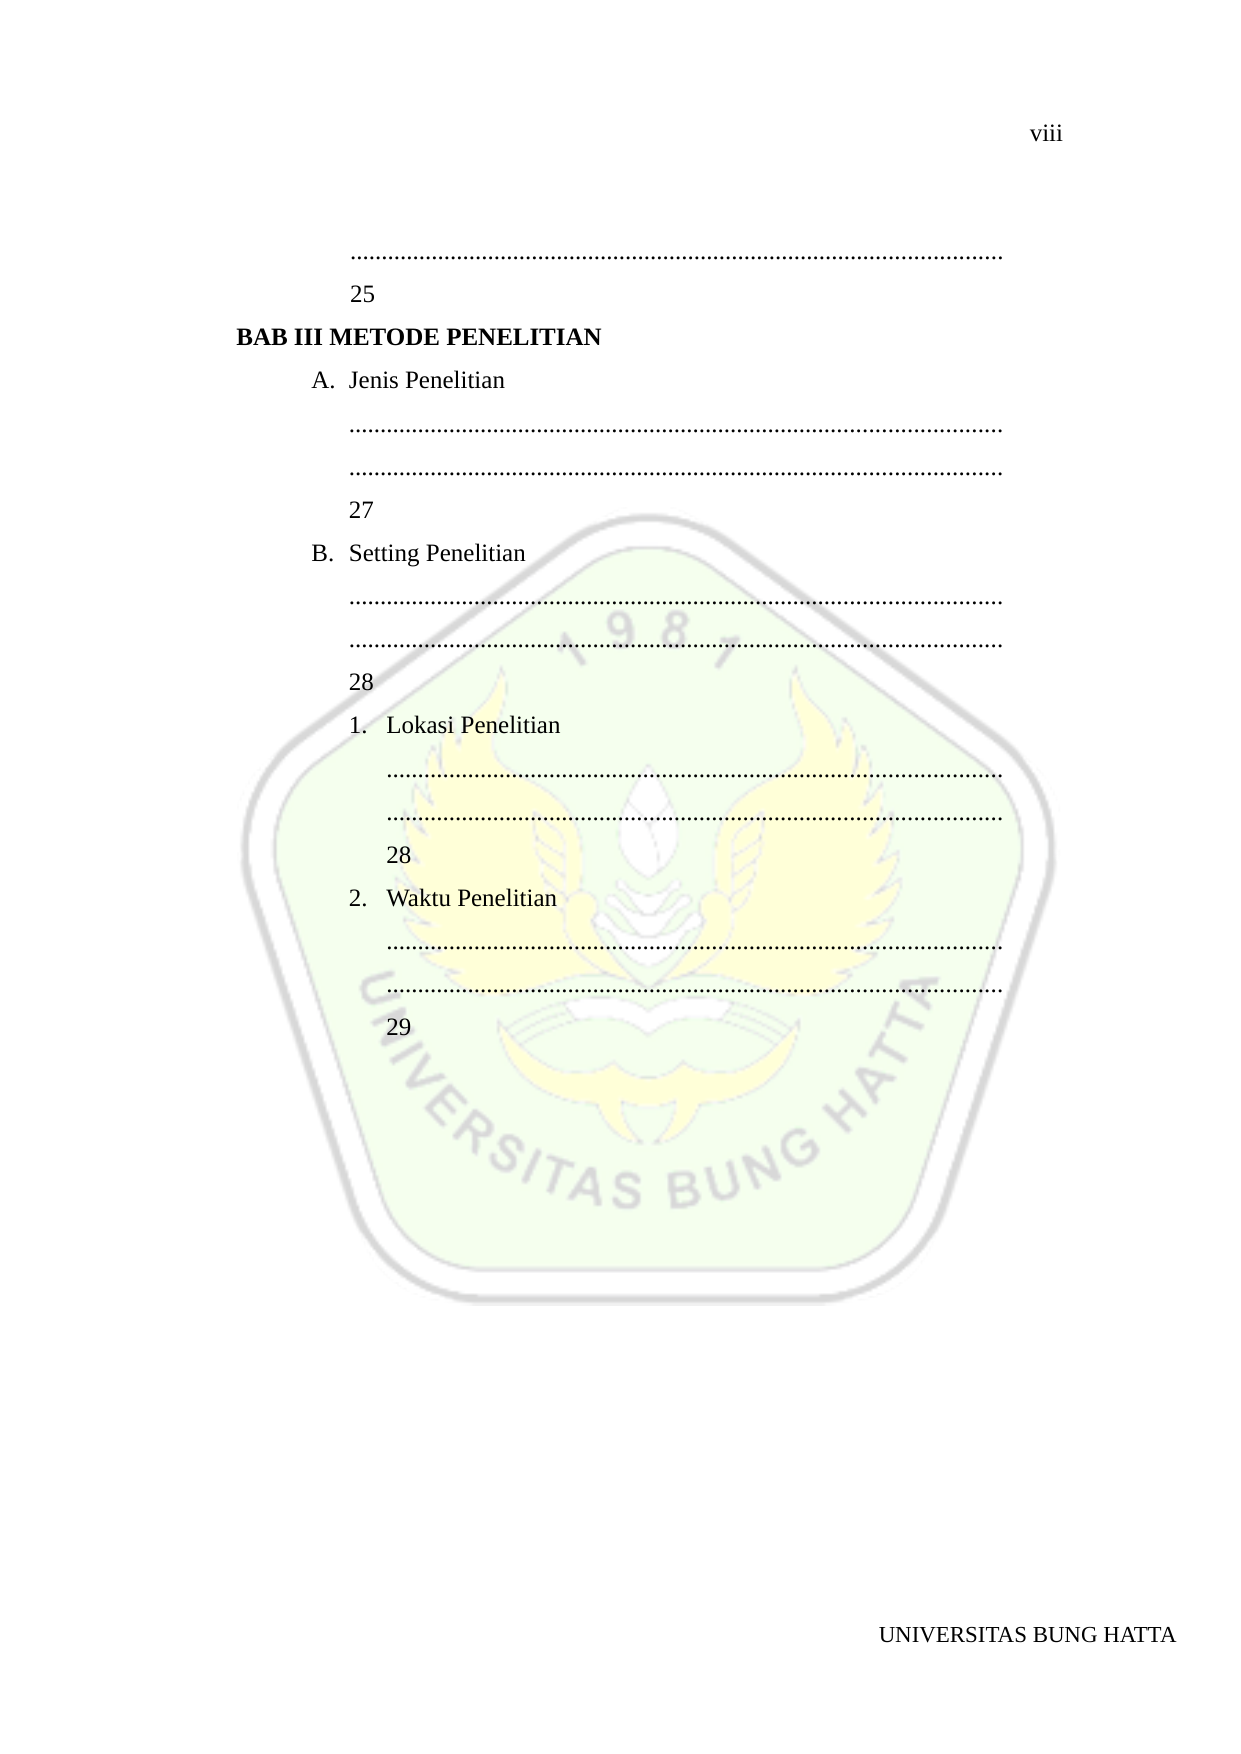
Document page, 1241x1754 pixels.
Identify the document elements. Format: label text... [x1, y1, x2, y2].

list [312, 236, 1004, 308]
list Jenis Penelitian 27 [311, 366, 1004, 524]
list Lokasi Penelitian 28 [349, 711, 1004, 869]
list Setting Penelitian 28 [311, 538, 1004, 696]
text BAB III METODE PENELITIAN [236, 322, 1004, 351]
list Waktu Penelitian 29 [349, 883, 1004, 1041]
